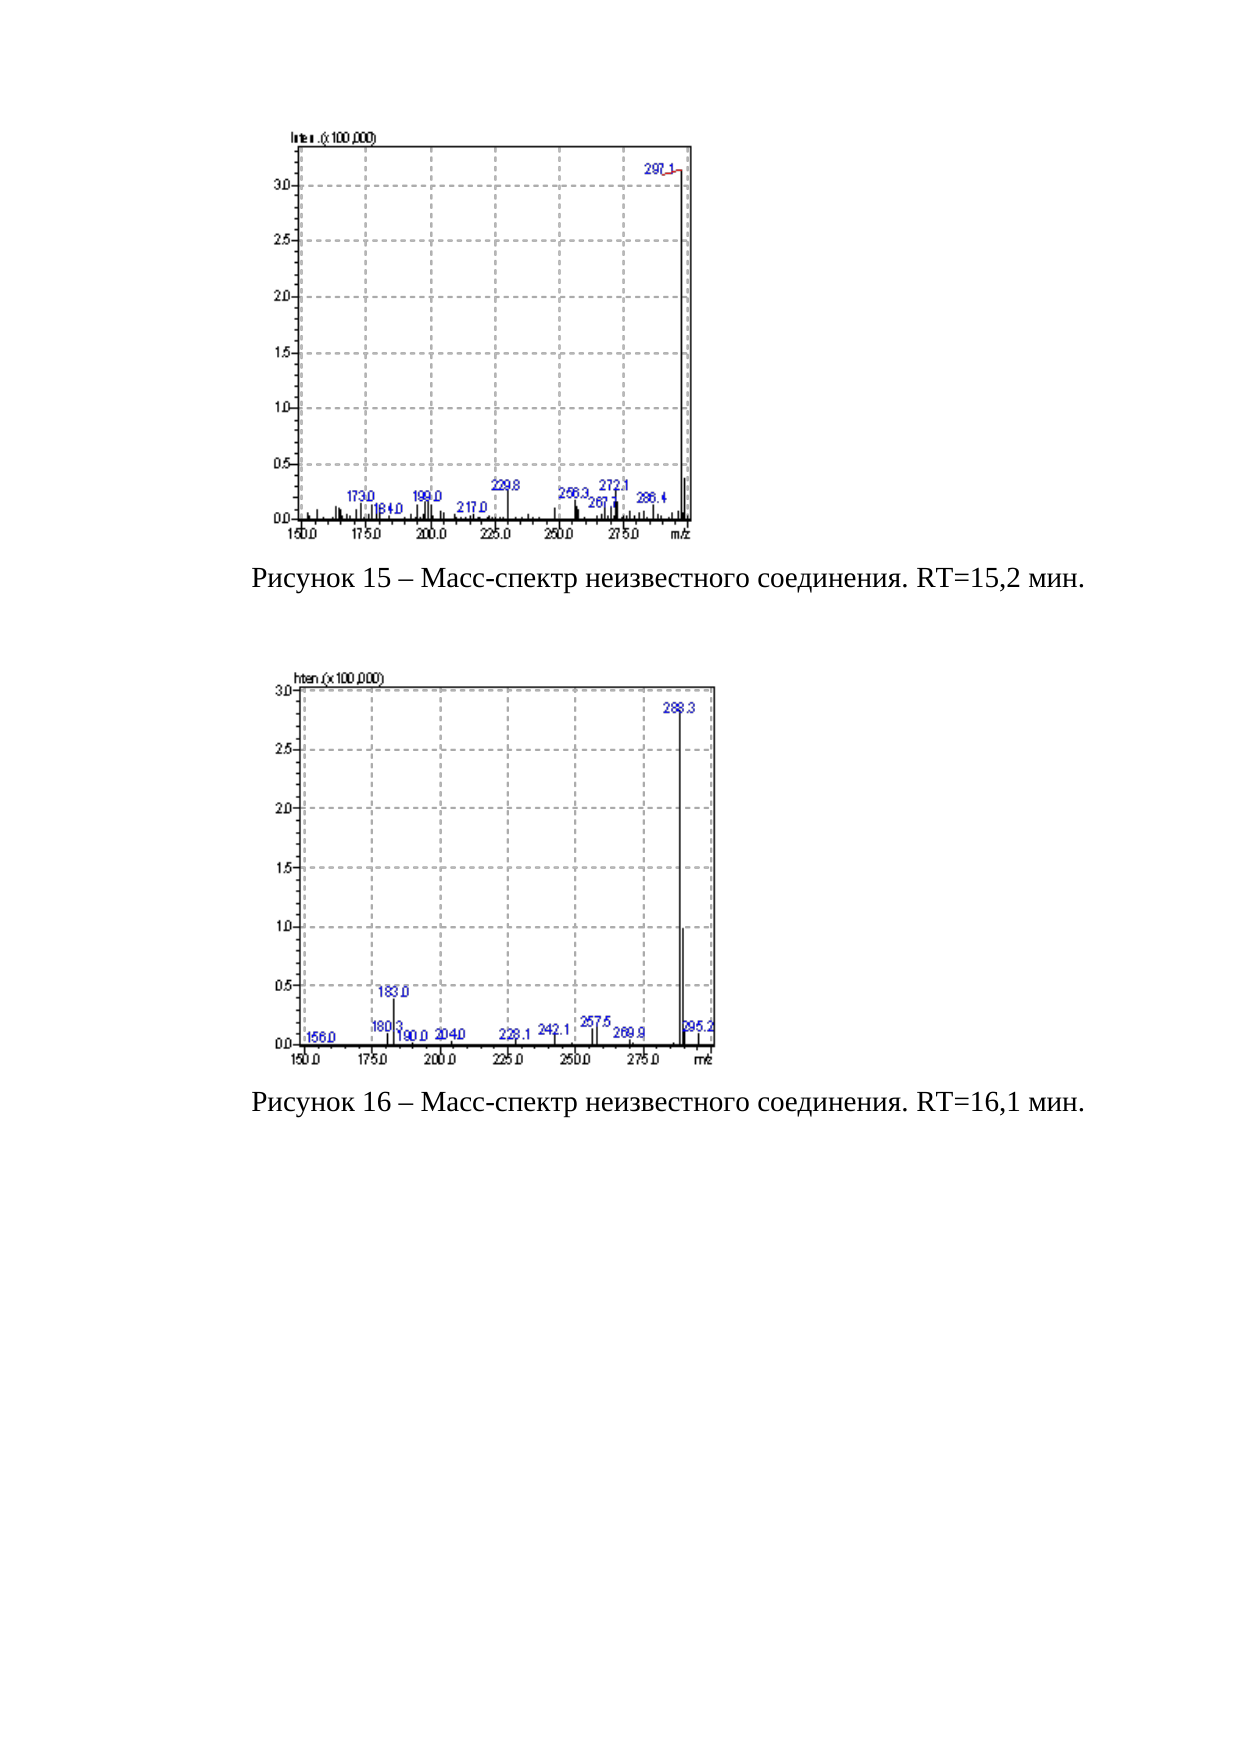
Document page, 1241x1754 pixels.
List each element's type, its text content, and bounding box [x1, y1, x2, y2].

picture [251, 118, 720, 547]
text Рисунок 15 – Масс-спектр неизвестного соединения. RT=15,2 мин. [177, 560, 1152, 594]
text Рисунок 16 – Масс-спектр неизвестного соединения. RT=16,1 мин. [177, 1084, 1152, 1118]
picture [251, 660, 745, 1071]
